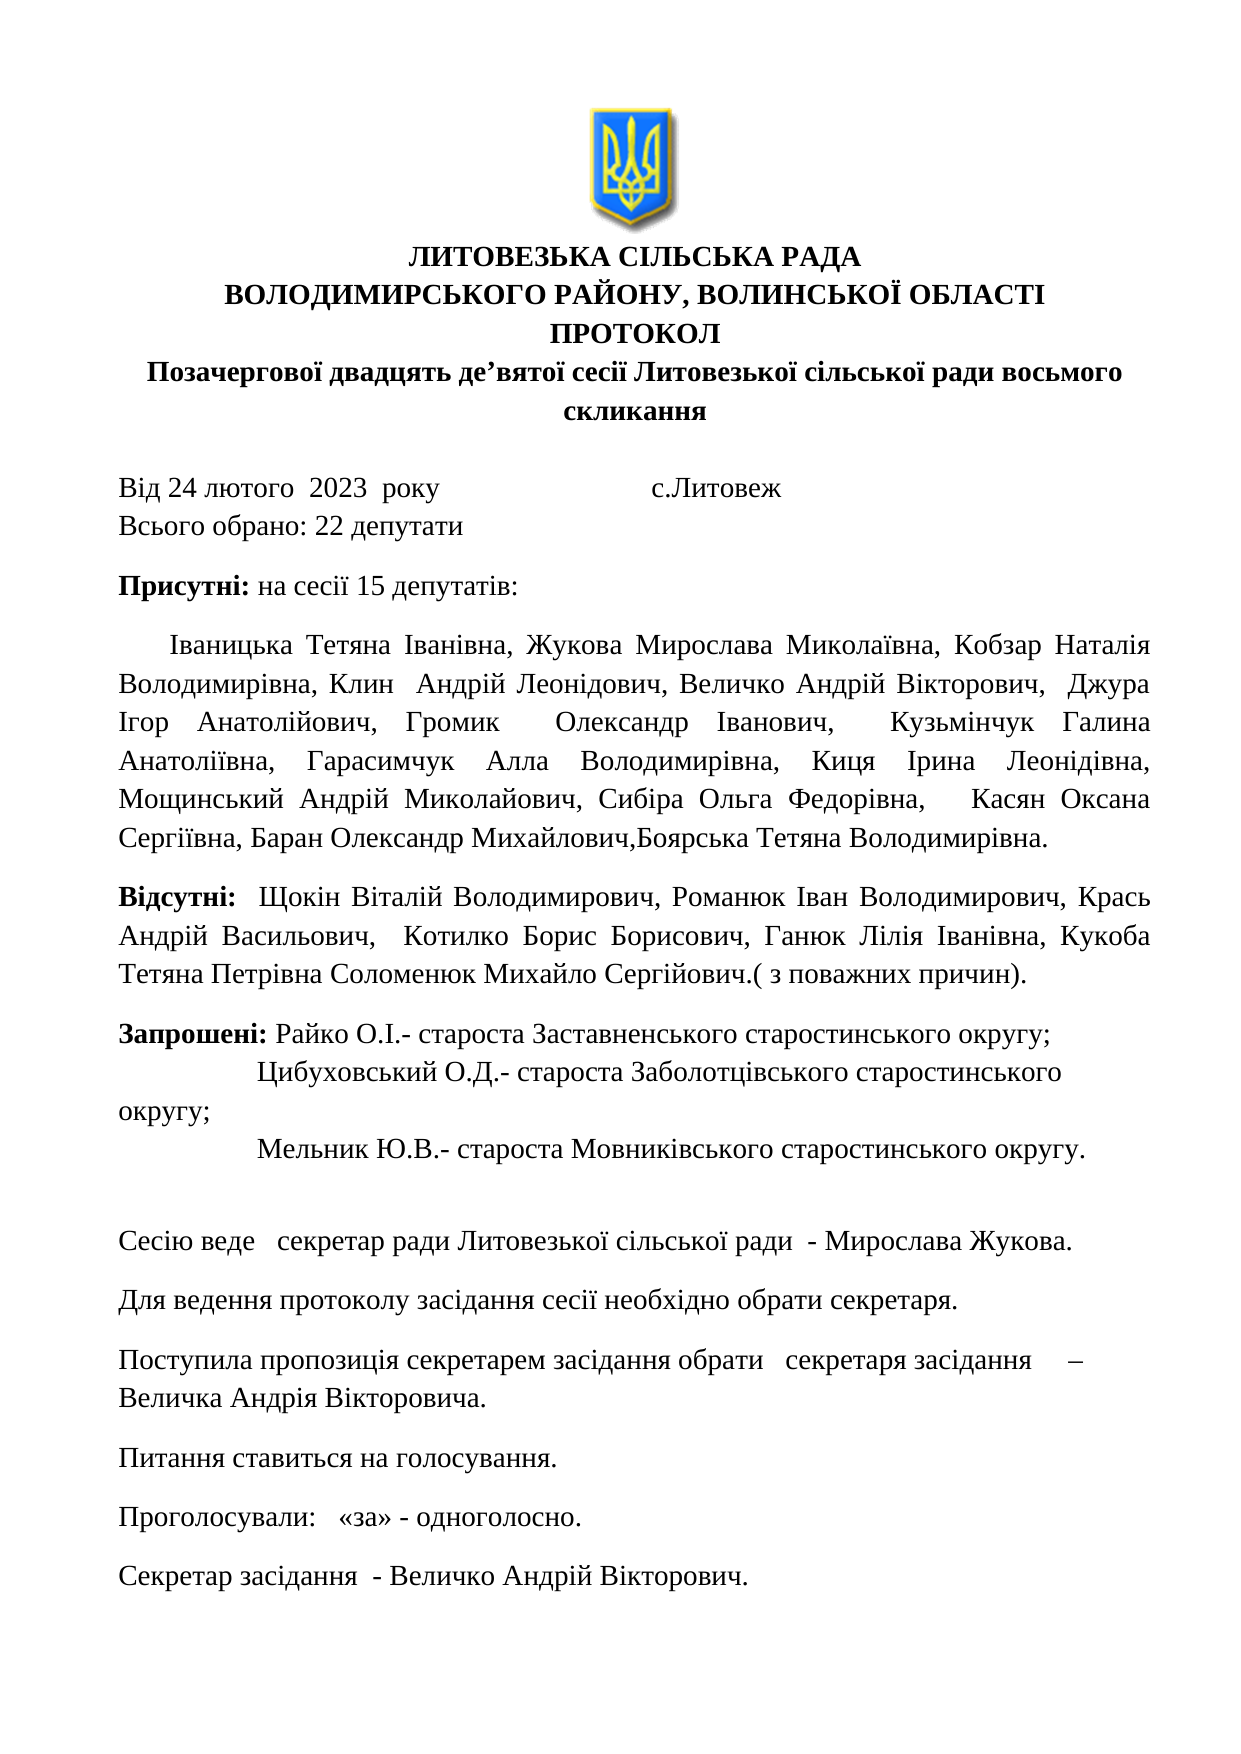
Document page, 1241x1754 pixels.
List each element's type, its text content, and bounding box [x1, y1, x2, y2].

text Питання ставиться на голосування. [118, 1440, 1152, 1473]
text Присутні: на сесії 15 депутатів: [118, 568, 1152, 601]
text ВОЛОДИМИРСЬКОГО РАЙОНУ, ВОЛИНСЬКОЇ ОБЛАСТІ [118, 277, 1152, 311]
text Сесію веде секретар ради Литовезької сільської ради - Мирослава Жукова. [118, 1223, 1152, 1257]
text Від 24 лютого 2023 року с.Литовеж [118, 470, 1152, 503]
picture [587, 101, 683, 235]
text Секретар засідання - Величко Андрій Вікторович. [118, 1558, 1152, 1592]
text ПРОТОКОЛ [118, 316, 1152, 349]
text Іваницька Тетяна Іванівна, Жукова Мирослава Миколаївна, Кобзар Наталія Володимирівна, Клин Андрій Леонідович, Величко Андрій Вікторович, Джура Ігор Анатолійович, Громик Олександр Іванович, Кузьмінчук Галина Анатоліївна, Гарасимчук Алла Володимирівна, Киця Ірина Леонідівна, Мощинський Андрій Миколайович, Сибіра Ольга Федорівна, Касян Оксана Сергіївна, Баран Олександр Михайлович,Боярська Тетяна Володимирівна. [118, 627, 1152, 853]
text ЛИТОВЕЗЬКА СІЛЬСЬКА РАДА [118, 239, 1152, 272]
text Запрошені: Райко О.І.- староста Заставненського старостинського округу; [118, 1016, 1152, 1049]
text Відсутні: Щокін Віталій Володимирович, Романюк Іван Володимирович, Крась Андрій Васильович, Котилко Борис Борисович, Ганюк Лілія Іванівна, Кукоба Тетяна Петрівна Соломенюк Михайло Сергійович.( з поважних причин). [118, 879, 1152, 990]
text Всього обрано: 22 депутати [118, 508, 1152, 542]
text Для ведення протоколу засідання сесії необхідно обрати секретаря. [118, 1282, 1152, 1316]
text Цибуховський О.Д.- староста Заболотцівського старостинського округу; [118, 1054, 1152, 1126]
text Мельник Ю.В.- староста Мовниківського старостинського округу. [118, 1131, 1152, 1165]
text Поступила пропозиція секретарем засідання обрати секретаря засідання – Величка Андрія Вікторовича. [118, 1342, 1152, 1414]
text Проголосували: «за» - одноголосно. [118, 1499, 1152, 1533]
text Позачергової двадцять де’вятої сесії Литовезької сільської ради восьмого скликання [118, 354, 1152, 426]
